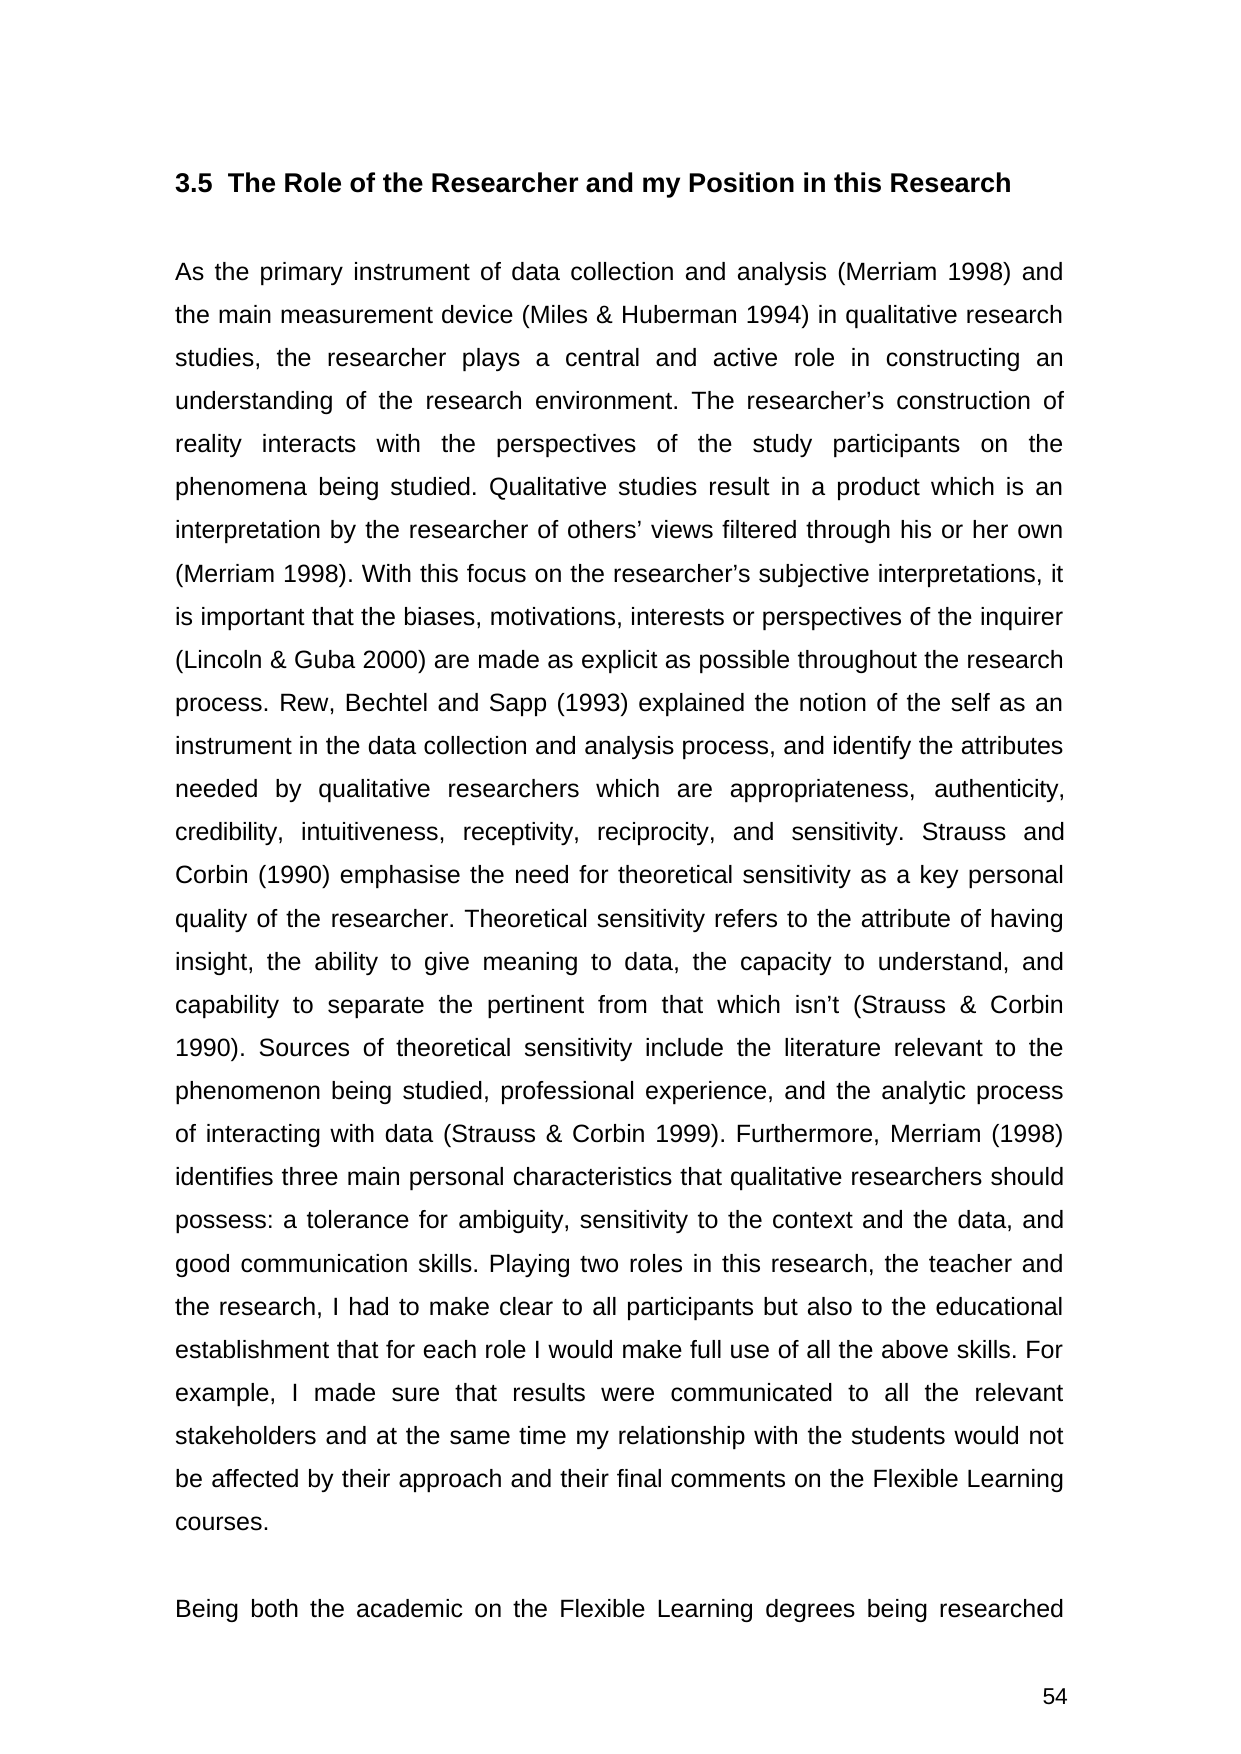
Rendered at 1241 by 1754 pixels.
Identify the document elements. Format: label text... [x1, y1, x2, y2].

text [175, 1593, 1065, 1622]
text As the primary instrument of data collection and analysis (Merriam 1998) and the main measurement device (Miles & Huberman 1994) in qualitative research studies, the researcher plays a central and active role in constructing an understanding of the research environment. The researcher’s construction of reality interacts with the perspectives of the study participants on the phenomena being studied. Qualitative studies result in a product which is an interpretation by the researcher of others’ views filtered through his or her own (Merriam 1998). With this focus on the researcher’s subjective interpretations, it is important that the biases, motivations, interests or perspectives of the inquirer (Lincoln & Guba 2000) are made as explicit as possible throughout the research process. Rew, Bechtel and Sapp (1993) explained the notion of the self as an instrument in the data collection and analysis process, and identify the attributes needed by qualitative researchers which are appropriateness, authenticity, credibility, intuitiveness, receptivity, reciprocity, and sensitivity. Strauss and Corbin (1990) emphasise the need for theoretical sensitivity as a key personal quality of the researcher. Theoretical sensitivity refers to the attribute of having insight, the ability to give meaning to data, the capacity to understand, and capability to separate the pertinent from that which isn’t (Strauss & Corbin 1990). Sources of theoretical sensitivity include the literature relevant to the phenomenon being studied, professional experience, and the analytic process of interacting with data (Strauss & Corbin 1999). Furthermore, Merriam (1998) identifies three main personal characteristics that qualitative researchers should possess: a tolerance for ambiguity, sensitivity to the context and the data, and good communication skills. Playing two roles in this research, the teacher and the research, I had to make clear to all participants but also to the educational establishment that for each role I would make full use of all the above skills. For example, I made sure that results were communicated to all the relevant stakeholders and at the same time my relationship with the students would not be affected by their approach and their final comments on the Flexible Learning courses. [175, 257, 1065, 1536]
subtitle 3.5 The Role of the Researcher and my Position in this Research [175, 167, 1065, 198]
